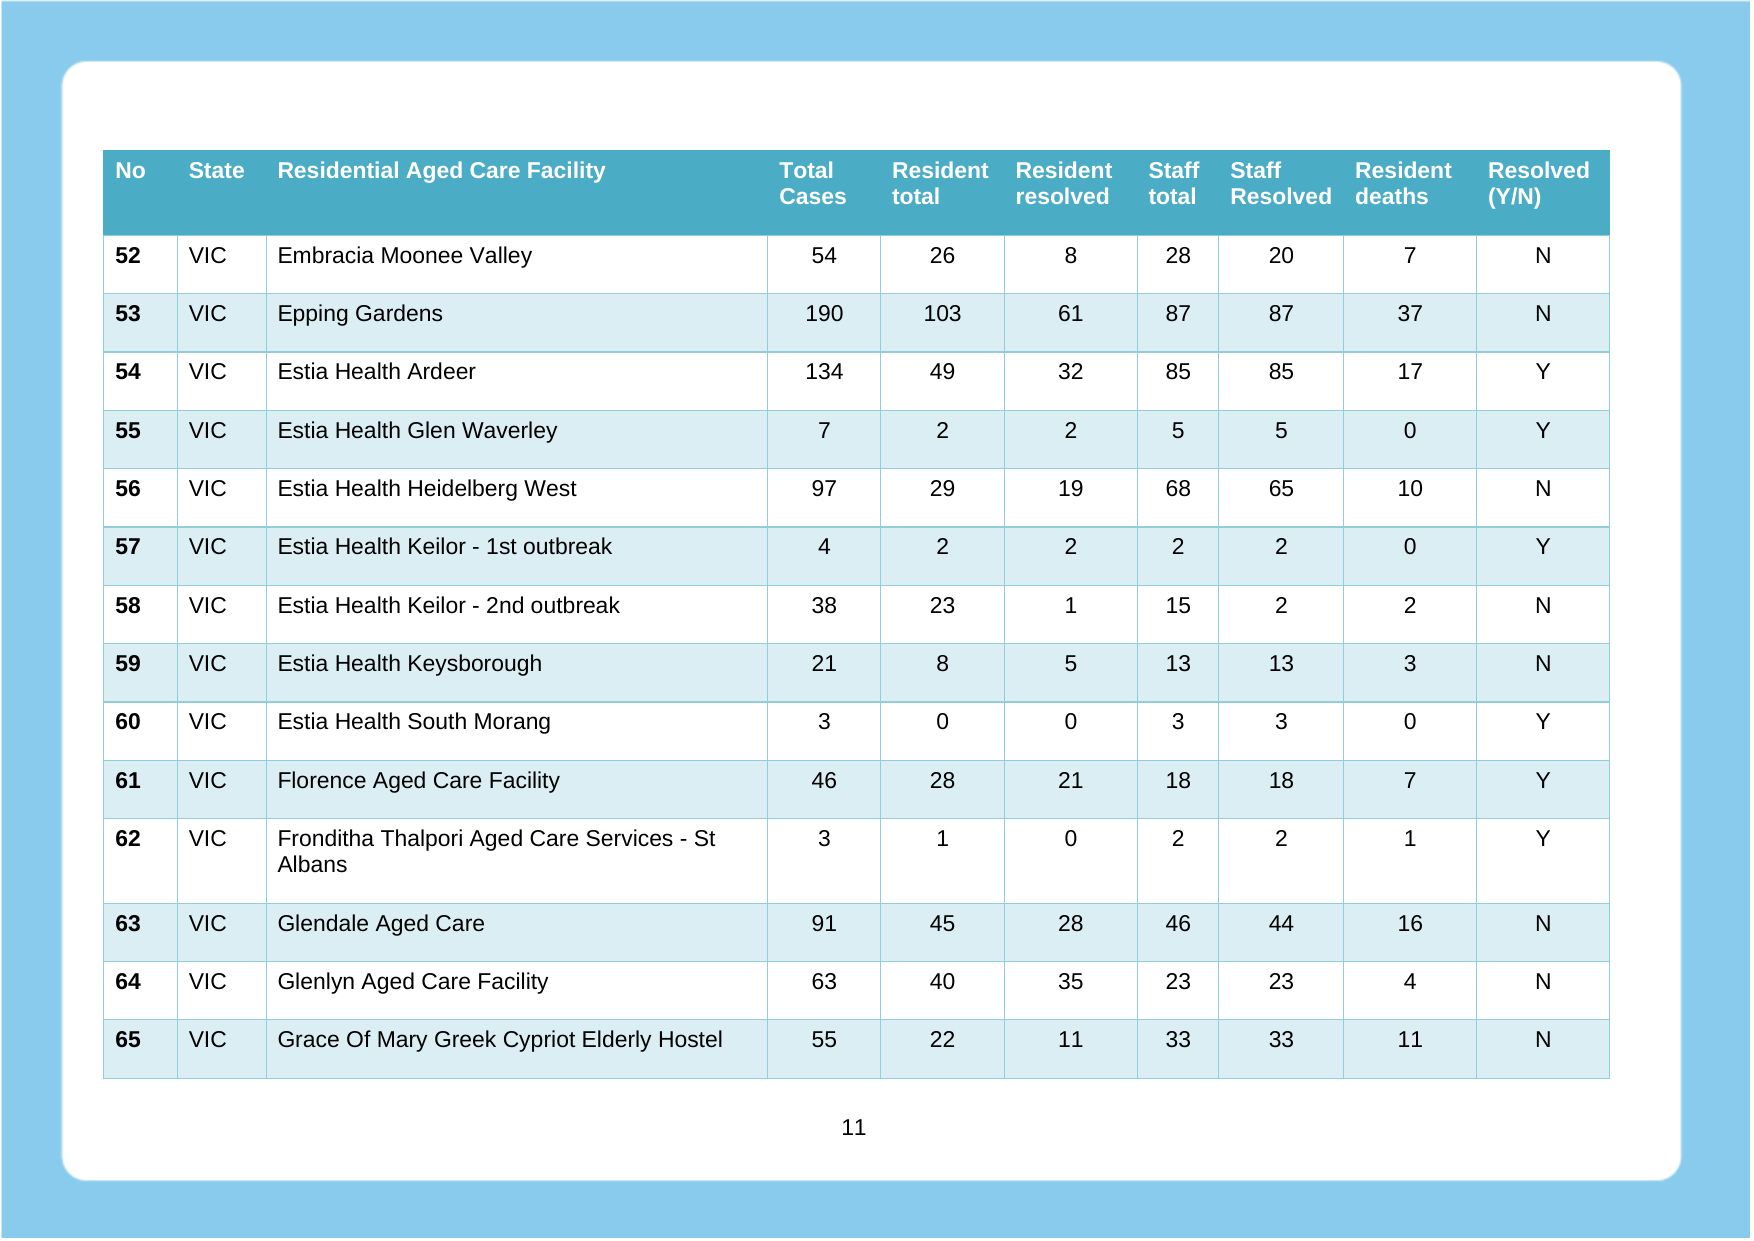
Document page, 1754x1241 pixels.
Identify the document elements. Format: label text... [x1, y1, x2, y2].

table_cell 3 [1219, 703, 1343, 760]
table_cell Estia Health Keilor - 1st outbreak [267, 528, 767, 585]
table_cell 23 [881, 586, 1004, 643]
table_cell VIC [178, 1020, 266, 1078]
table_cell 7 [768, 411, 880, 468]
table_cell 58 [104, 586, 177, 643]
table_cell 87 [1138, 294, 1218, 351]
table_cell 28 [1005, 904, 1137, 961]
table_cell 62 [104, 819, 177, 903]
table_cell 68 [1138, 469, 1218, 526]
table_cell Embracia Moonee Valley [267, 236, 767, 293]
table_cell 2 [1219, 819, 1343, 903]
table_cell VIC [178, 528, 266, 585]
table_cell VIC [178, 761, 266, 818]
table_cell N [1477, 294, 1609, 351]
table_cell 17 [1344, 353, 1476, 410]
table_cell 2 [1138, 819, 1218, 903]
table_cell 18 [1219, 761, 1343, 818]
table_cell 26 [881, 236, 1004, 293]
table_cell 0 [1005, 819, 1137, 903]
table_cell VIC [178, 904, 266, 961]
table_cell 134 [768, 353, 880, 410]
table_cell 23 [1219, 962, 1343, 1019]
table_header Total Cases [768, 151, 880, 235]
table_cell 11 [1344, 1020, 1476, 1078]
table_cell N [1477, 644, 1609, 701]
picture [3, 2, 1750, 1238]
table_cell 59 [104, 644, 177, 701]
table_cell Glendale Aged Care [267, 904, 767, 961]
table_cell 44 [1219, 904, 1343, 961]
table_cell 65 [104, 1020, 177, 1078]
table_cell 2 [881, 528, 1004, 585]
table_cell 2 [1219, 586, 1343, 643]
table_cell 1 [1005, 586, 1137, 643]
table_cell 15 [1138, 586, 1218, 643]
table_cell 0 [1005, 703, 1137, 760]
table_header State [178, 151, 266, 235]
table_cell VIC [178, 586, 266, 643]
table_header Resident total [881, 151, 1004, 235]
table_cell Y [1477, 411, 1609, 468]
table_cell Y [1477, 528, 1609, 585]
table_cell 1 [1344, 819, 1476, 903]
table_cell 91 [768, 904, 880, 961]
table_header Resolved (Y/N) [1477, 151, 1609, 235]
table_cell 103 [881, 294, 1004, 351]
table_cell VIC [178, 819, 266, 903]
table_cell 35 [1005, 962, 1137, 1019]
table_cell Estia Health Glen Waverley [267, 411, 767, 468]
table_cell VIC [178, 469, 266, 526]
table_cell 5 [1005, 644, 1137, 701]
table_cell N [1477, 1020, 1609, 1078]
table_cell Estia Health Ardeer [267, 353, 767, 410]
table_cell 46 [1138, 904, 1218, 961]
table_cell 55 [768, 1020, 880, 1078]
table_cell VIC [178, 962, 266, 1019]
table_cell N [1477, 586, 1609, 643]
table_cell 0 [881, 703, 1004, 760]
table_cell 8 [881, 644, 1004, 701]
table_cell 38 [768, 586, 880, 643]
table_cell 37 [1344, 294, 1476, 351]
table_header Residential Aged Care Facility [267, 151, 767, 235]
table_cell 56 [104, 469, 177, 526]
table_cell 46 [768, 761, 880, 818]
table_cell 5 [1138, 411, 1218, 468]
table_cell 65 [1219, 469, 1343, 526]
table_cell 2 [1005, 528, 1137, 585]
table_cell Florence Aged Care Facility [267, 761, 767, 818]
table_cell 16 [1344, 904, 1476, 961]
table_cell 33 [1138, 1020, 1218, 1078]
table_cell VIC [178, 353, 266, 410]
table_cell 55 [104, 411, 177, 468]
table_cell 22 [881, 1020, 1004, 1078]
table_cell 21 [1005, 761, 1137, 818]
table_cell 33 [1219, 1020, 1343, 1078]
table_cell 8 [1005, 236, 1137, 293]
table_cell Estia Health Heidelberg West [267, 469, 767, 526]
table_cell 52 [104, 236, 177, 293]
table_cell VIC [178, 294, 266, 351]
table_cell Glenlyn Aged Care Facility [267, 962, 767, 1019]
table_cell 3 [1344, 644, 1476, 701]
table_cell 28 [1138, 236, 1218, 293]
table_cell 54 [104, 353, 177, 410]
table_cell N [1477, 236, 1609, 293]
table_cell 54 [768, 236, 880, 293]
table_cell 20 [1219, 236, 1343, 293]
table_cell 29 [881, 469, 1004, 526]
table_cell Estia Health South Morang [267, 703, 767, 760]
table_cell VIC [178, 644, 266, 701]
table_cell Y [1477, 819, 1609, 903]
table_cell 61 [1005, 294, 1137, 351]
table_cell Grace Of Mary Greek Cypriot Elderly Hostel [267, 1020, 767, 1078]
table_cell 4 [768, 528, 880, 585]
table_cell 18 [1138, 761, 1218, 818]
table_cell 11 [1005, 1020, 1137, 1078]
table_header Resident deaths [1344, 151, 1476, 235]
table_cell 61 [104, 761, 177, 818]
table_cell 21 [768, 644, 880, 701]
table_cell 87 [1219, 294, 1343, 351]
table_cell 64 [104, 962, 177, 1019]
table_cell 4 [1344, 962, 1476, 1019]
table_cell 60 [104, 703, 177, 760]
table_cell 85 [1138, 353, 1218, 410]
table_cell Estia Health Keilor - 2nd outbreak [267, 586, 767, 643]
table_cell 53 [104, 294, 177, 351]
table_cell 3 [1138, 703, 1218, 760]
table_cell 85 [1219, 353, 1343, 410]
table_cell N [1477, 962, 1609, 1019]
table_cell 5 [1219, 411, 1343, 468]
table_cell Fronditha Thalpori Aged Care Services - St Albans [267, 819, 767, 903]
table_cell 1 [881, 819, 1004, 903]
table_cell 190 [768, 294, 880, 351]
table_cell VIC [178, 703, 266, 760]
table_header Staff total [1138, 151, 1218, 235]
table_cell 40 [881, 962, 1004, 1019]
table_cell 28 [881, 761, 1004, 818]
table_cell 2 [1138, 528, 1218, 585]
table_cell VIC [178, 236, 266, 293]
table_cell VIC [178, 411, 266, 468]
table_cell Estia Health Keysborough [267, 644, 767, 701]
table_header Resident resolved [1005, 151, 1137, 235]
table_cell N [1477, 904, 1609, 961]
table_cell 19 [1005, 469, 1137, 526]
table_cell 2 [1219, 528, 1343, 585]
table_cell 2 [1344, 586, 1476, 643]
table_cell 2 [881, 411, 1004, 468]
table_cell Epping Gardens [267, 294, 767, 351]
table_cell 7 [1344, 761, 1476, 818]
table_cell 0 [1344, 411, 1476, 468]
table_header No [104, 151, 177, 235]
table_cell 13 [1219, 644, 1343, 701]
table_header Staff Resolved [1219, 151, 1343, 235]
table_cell 23 [1138, 962, 1218, 1019]
table_cell 49 [881, 353, 1004, 410]
table_cell Y [1477, 703, 1609, 760]
table_cell 97 [768, 469, 880, 526]
table_cell 3 [768, 819, 880, 903]
table_cell 45 [881, 904, 1004, 961]
table_cell 32 [1005, 353, 1137, 410]
table_cell N [1477, 469, 1609, 526]
table_cell Y [1477, 761, 1609, 818]
table_cell 2 [1005, 411, 1137, 468]
table_cell 0 [1344, 703, 1476, 760]
table_cell 7 [1344, 236, 1476, 293]
table_cell 63 [768, 962, 880, 1019]
table_cell 10 [1344, 469, 1476, 526]
table_cell 63 [104, 904, 177, 961]
table_cell Y [1477, 353, 1609, 410]
table_cell 57 [104, 528, 177, 585]
table_cell 0 [1344, 528, 1476, 585]
table_cell 3 [768, 703, 880, 760]
table_cell 13 [1138, 644, 1218, 701]
